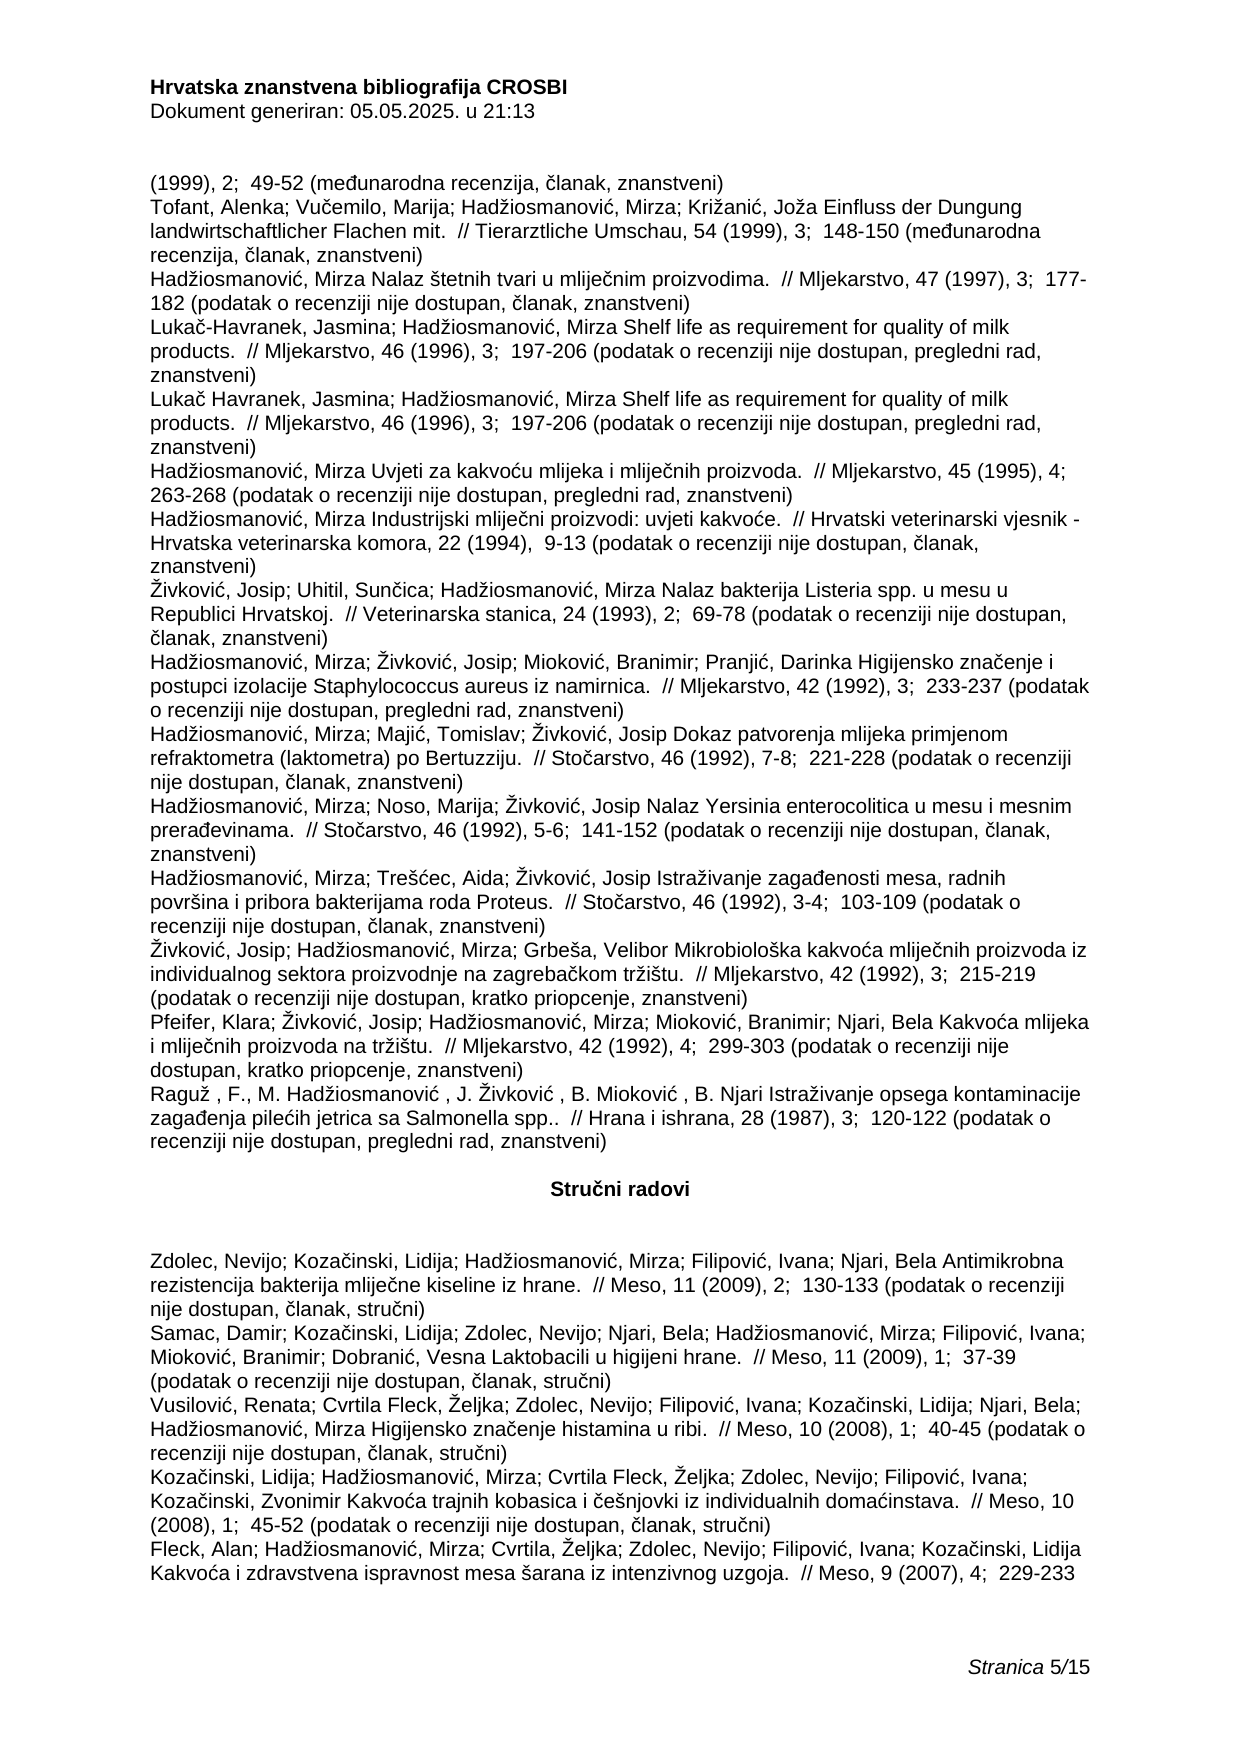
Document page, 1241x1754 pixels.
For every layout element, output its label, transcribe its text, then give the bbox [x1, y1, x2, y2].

text Hadžiosmanović, Mirza [150, 267, 1090, 315]
text Raguž , F., M. Hadžiosmanović , J. Živković , B. Mioković , B. Njari [150, 1081, 1090, 1153]
text Hadžiosmanović, Mirza [150, 458, 1090, 506]
text Živković, Josip; Uhitil, Sunčica; Hadžiosmanović, Mirza [150, 578, 1090, 650]
text Hadžiosmanović, Mirza; Živković, Josip; Mioković, Branimir; Pranjić, Darinka [150, 650, 1090, 722]
text Tofant, Alenka; Vučemilo, Marija; Hadžiosmanović, Mirza; Križanić, Joža [150, 195, 1090, 267]
text Pfeifer, Klara; Živković, Josip; Hadžiosmanović, Mirza; Mioković, Branimir; Njari, Bela [150, 1009, 1090, 1081]
text Hadžiosmanović, Mirza; Trešćec, Aida; Živković, Josip [150, 866, 1090, 938]
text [150, 1537, 1090, 1584]
subtitle Stručni radovi [150, 1177, 1090, 1201]
text Samac, Damir; Kozačinski, Lidija; Zdolec, Nevijo; Njari, Bela; Hadžiosmanović, Mirza; Filipović, Ivana; Mioković, Branimir; Dobranić, Vesna [150, 1321, 1090, 1393]
text Lukač Havranek, Jasmina; Hadžiosmanović, Mirza [150, 387, 1090, 458]
text Hadžiosmanović, Mirza; Noso, Marija; Živković, Josip [150, 794, 1090, 866]
text Kozačinski, Lidija; Hadžiosmanović, Mirza; Cvrtila Fleck, Željka; Zdolec, Nevijo; Filipović, Ivana; Kozačinski, Zvonimir [150, 1465, 1090, 1537]
text Vusilović, Renata; Cvrtila Fleck, Željka; Zdolec, Nevijo; Filipović, Ivana; Kozačinski, Lidija; Njari, Bela; Hadžiosmanović, Mirza [150, 1393, 1090, 1465]
text Zdolec, Nevijo; Kozačinski, Lidija; Hadžiosmanović, Mirza; Filipović, Ivana; Njari, Bela [150, 1249, 1090, 1321]
text Živković, Josip; Hadžiosmanović, Mirza; Grbeša, Velibor [150, 938, 1090, 1009]
text Hadžiosmanović, Mirza [150, 506, 1090, 578]
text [150, 171, 1090, 195]
text Hadžiosmanović, Mirza; Majić, Tomislav; Živković, Josip [150, 722, 1090, 794]
text Lukač-Havranek, Jasmina; Hadžiosmanović, Mirza [150, 315, 1090, 387]
